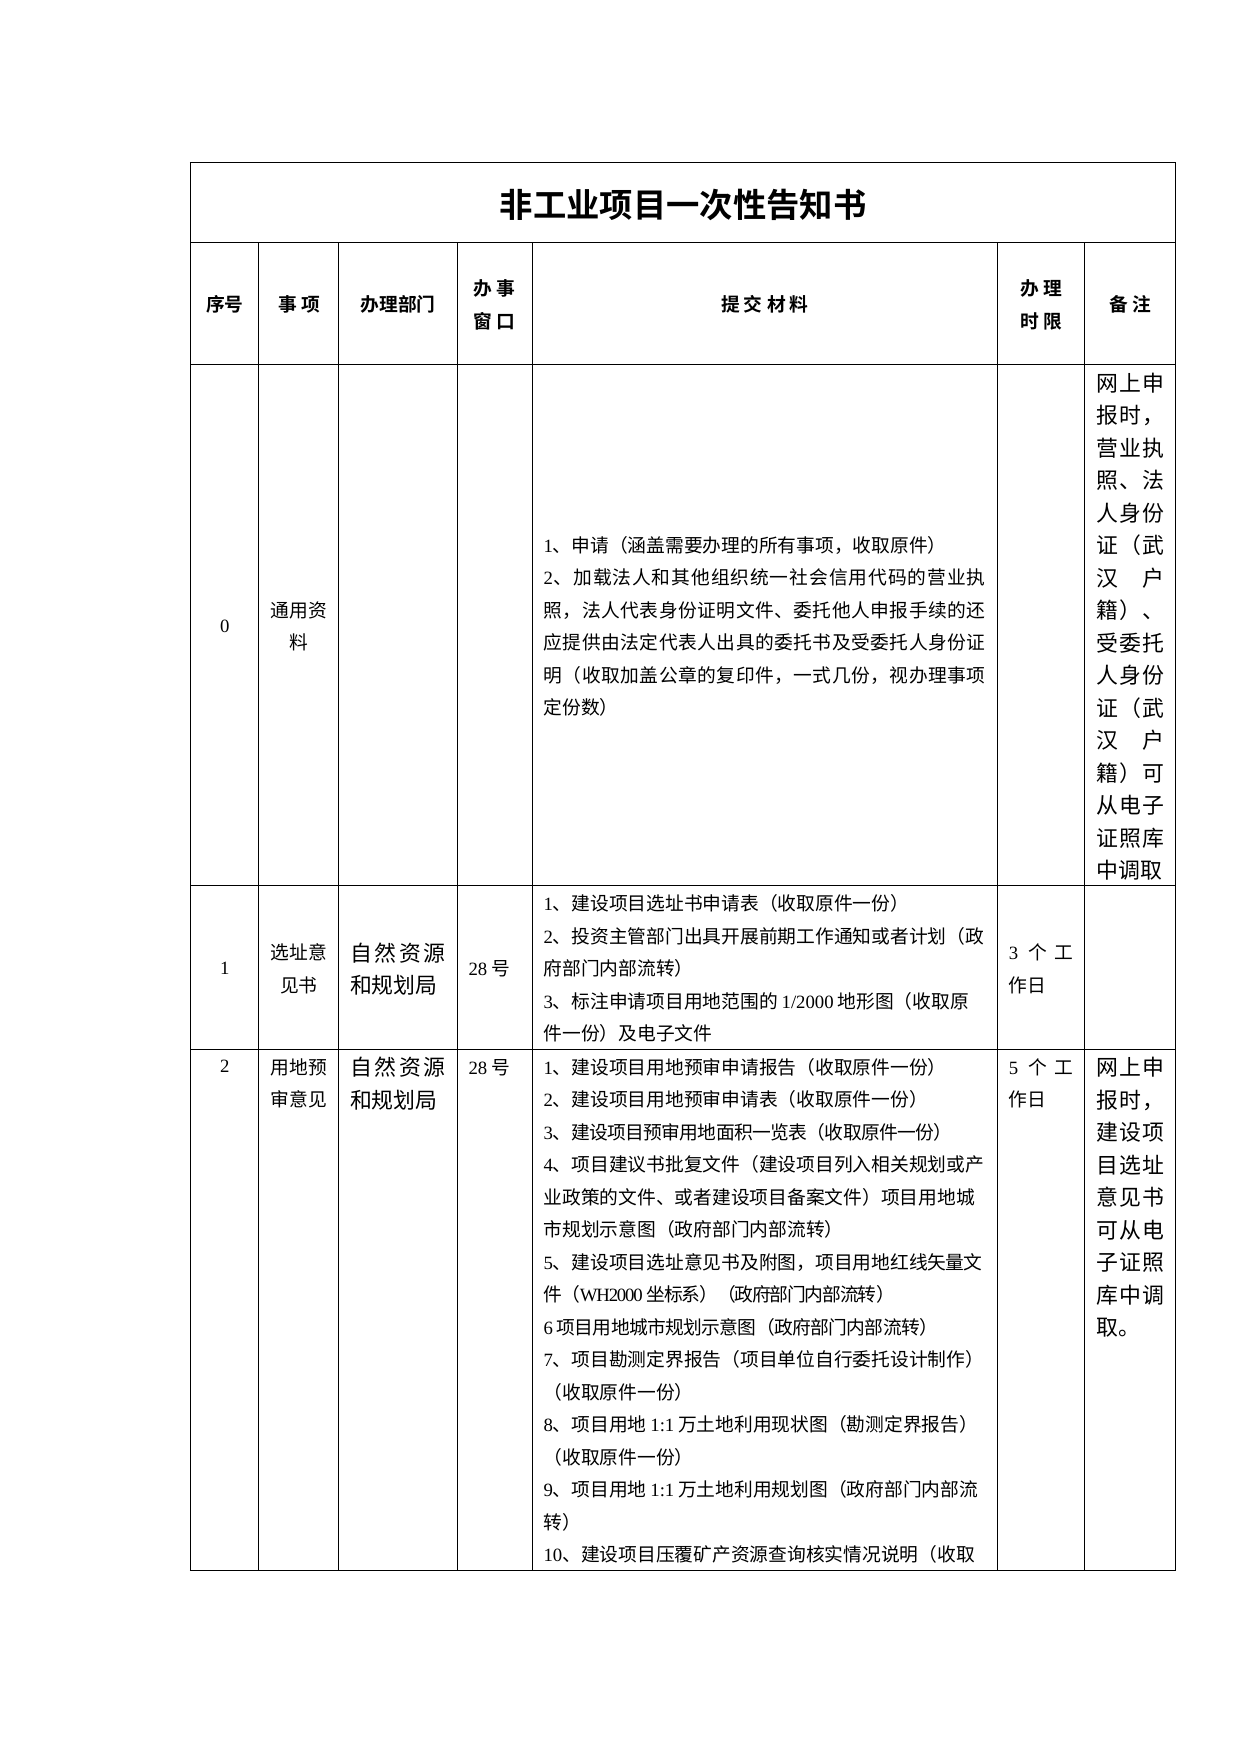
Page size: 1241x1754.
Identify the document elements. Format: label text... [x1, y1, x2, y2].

table_cell 事 项 [259, 243, 338, 364]
table_cell 28号 [458, 1050, 532, 1570]
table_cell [533, 1050, 997, 1570]
table_cell [1085, 886, 1175, 1049]
table_cell 2 [191, 1050, 258, 1570]
table_cell 通用资料 [259, 365, 338, 885]
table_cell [1085, 1050, 1175, 1570]
table_cell 选址意见书 [259, 886, 338, 1049]
table_cell [339, 365, 457, 885]
table_cell 自然资源和规划局 [339, 886, 457, 1049]
table_cell [998, 365, 1084, 885]
table_cell 办理部门 [339, 243, 457, 364]
table_cell 序号 [191, 243, 258, 364]
table_cell 备 注 [1085, 243, 1175, 364]
table_cell [458, 365, 532, 885]
table_cell 28号 [458, 886, 532, 1049]
table_cell 3个工作日 [998, 886, 1084, 1049]
table_cell 办 理 时 限 [998, 243, 1084, 364]
table_header 非工业项目一次性告知书 [191, 163, 1175, 242]
table_cell 提 交 材 料 [533, 243, 997, 364]
table_cell 0 [191, 365, 258, 885]
table_cell 1 [191, 886, 258, 1049]
table_cell 1、申请（涵盖需要办理的所有事项，收取原件） 2、加载法人和其他组织统一社会信用代码的营业执照，法人代表身份证明文件、委托他人申报手续的还应提供由法定代表人出具的委托书及受委托人身份证明（收取加盖公章的复印件，一式几份，视办理事项定份数） [533, 365, 997, 885]
table_cell 5个工作日 [998, 1050, 1084, 1570]
table_cell 办 事 窗 口 [458, 243, 532, 364]
table_cell 网上申报时，营业执照、法人身份证（武汉户籍）、受委托人身份证（武汉户籍）可从电子证照库中调取 [1085, 365, 1175, 885]
table_cell 用地预审意见 [259, 1050, 338, 1570]
table_cell 自然资源和规划局 [339, 1050, 457, 1570]
table_cell 1、建设项目选址书申请表（收取原件一份） 2、投资主管部门出具开展前期工作通知或者计划（政府部门内部流转） 3、标注申请项目用地范围的1/2000地形图（收取原件一份）及电子文件 [533, 886, 997, 1049]
